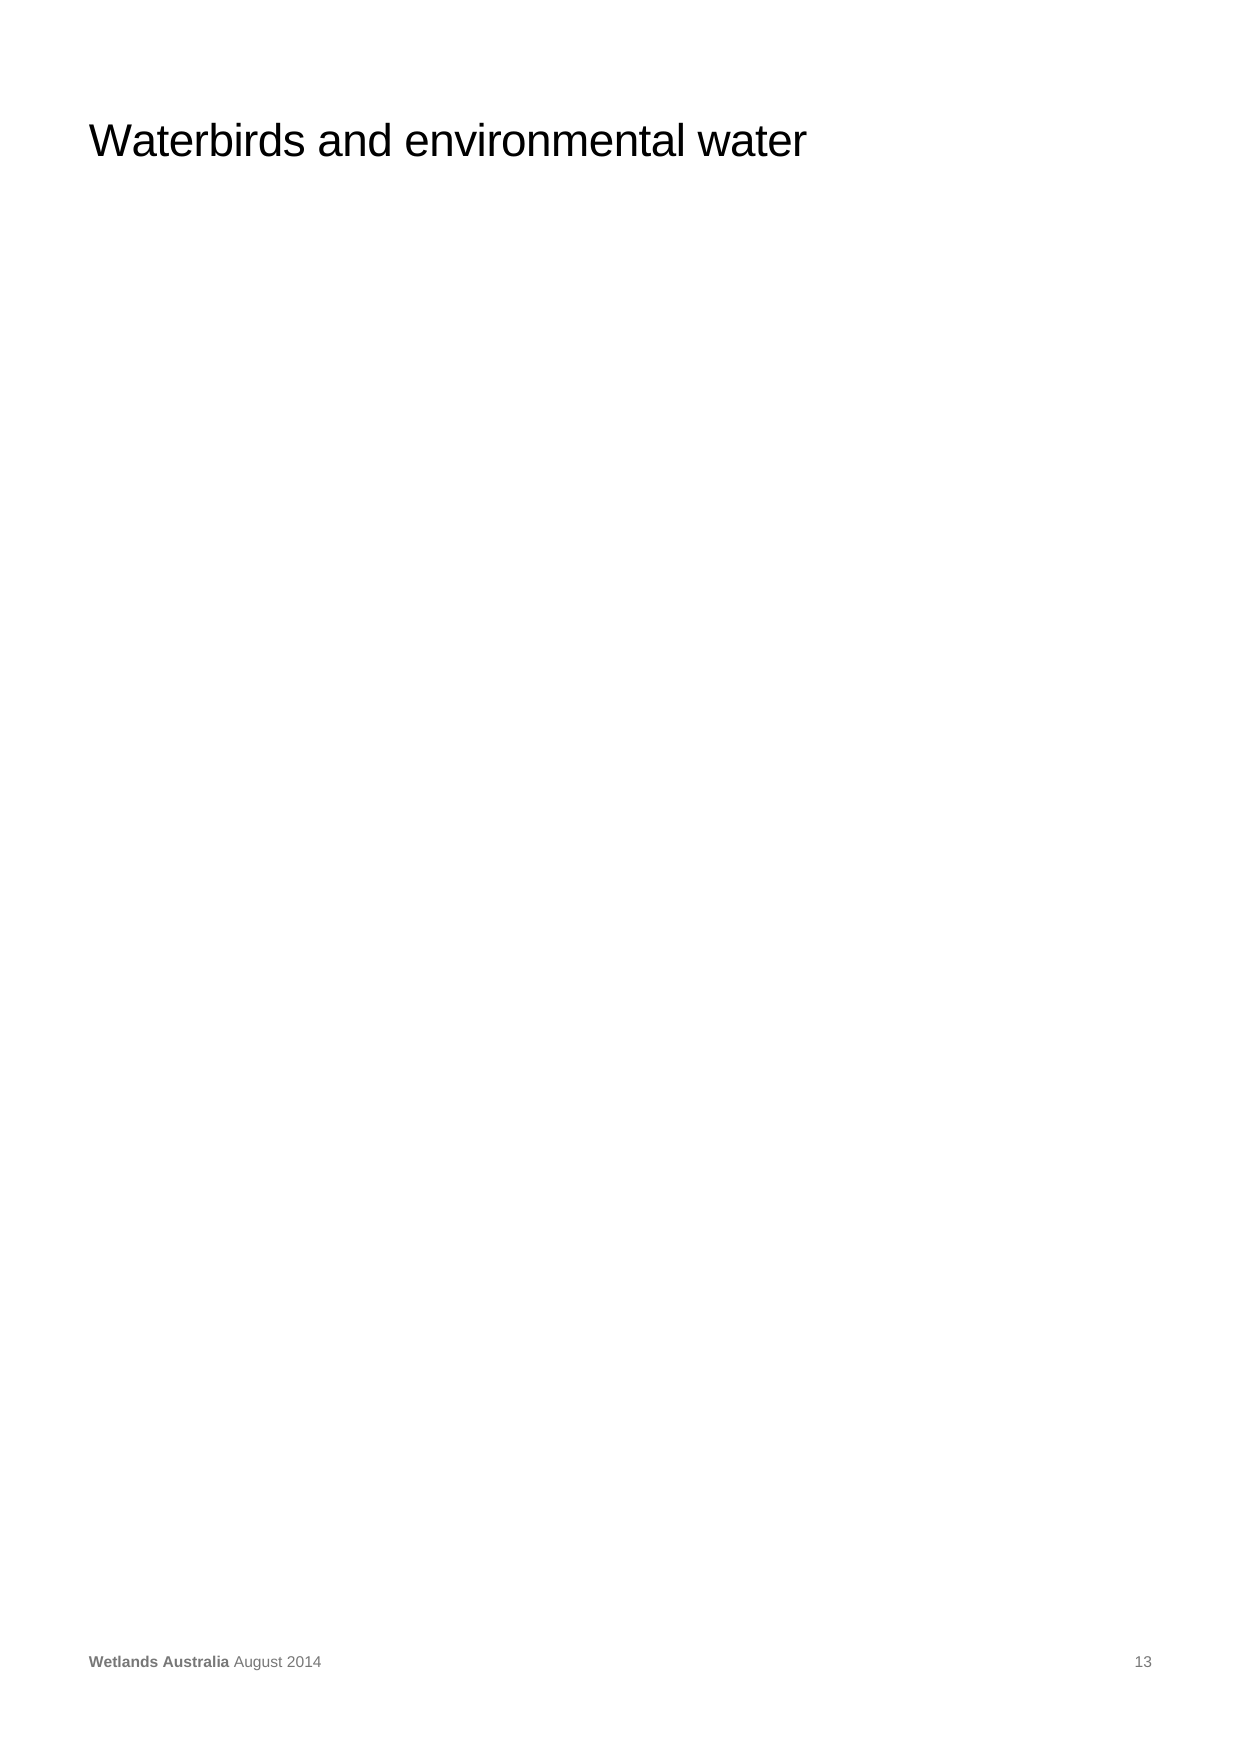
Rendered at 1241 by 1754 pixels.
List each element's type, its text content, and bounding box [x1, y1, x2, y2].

title Waterbirds and environmental water [89, 114, 1152, 166]
